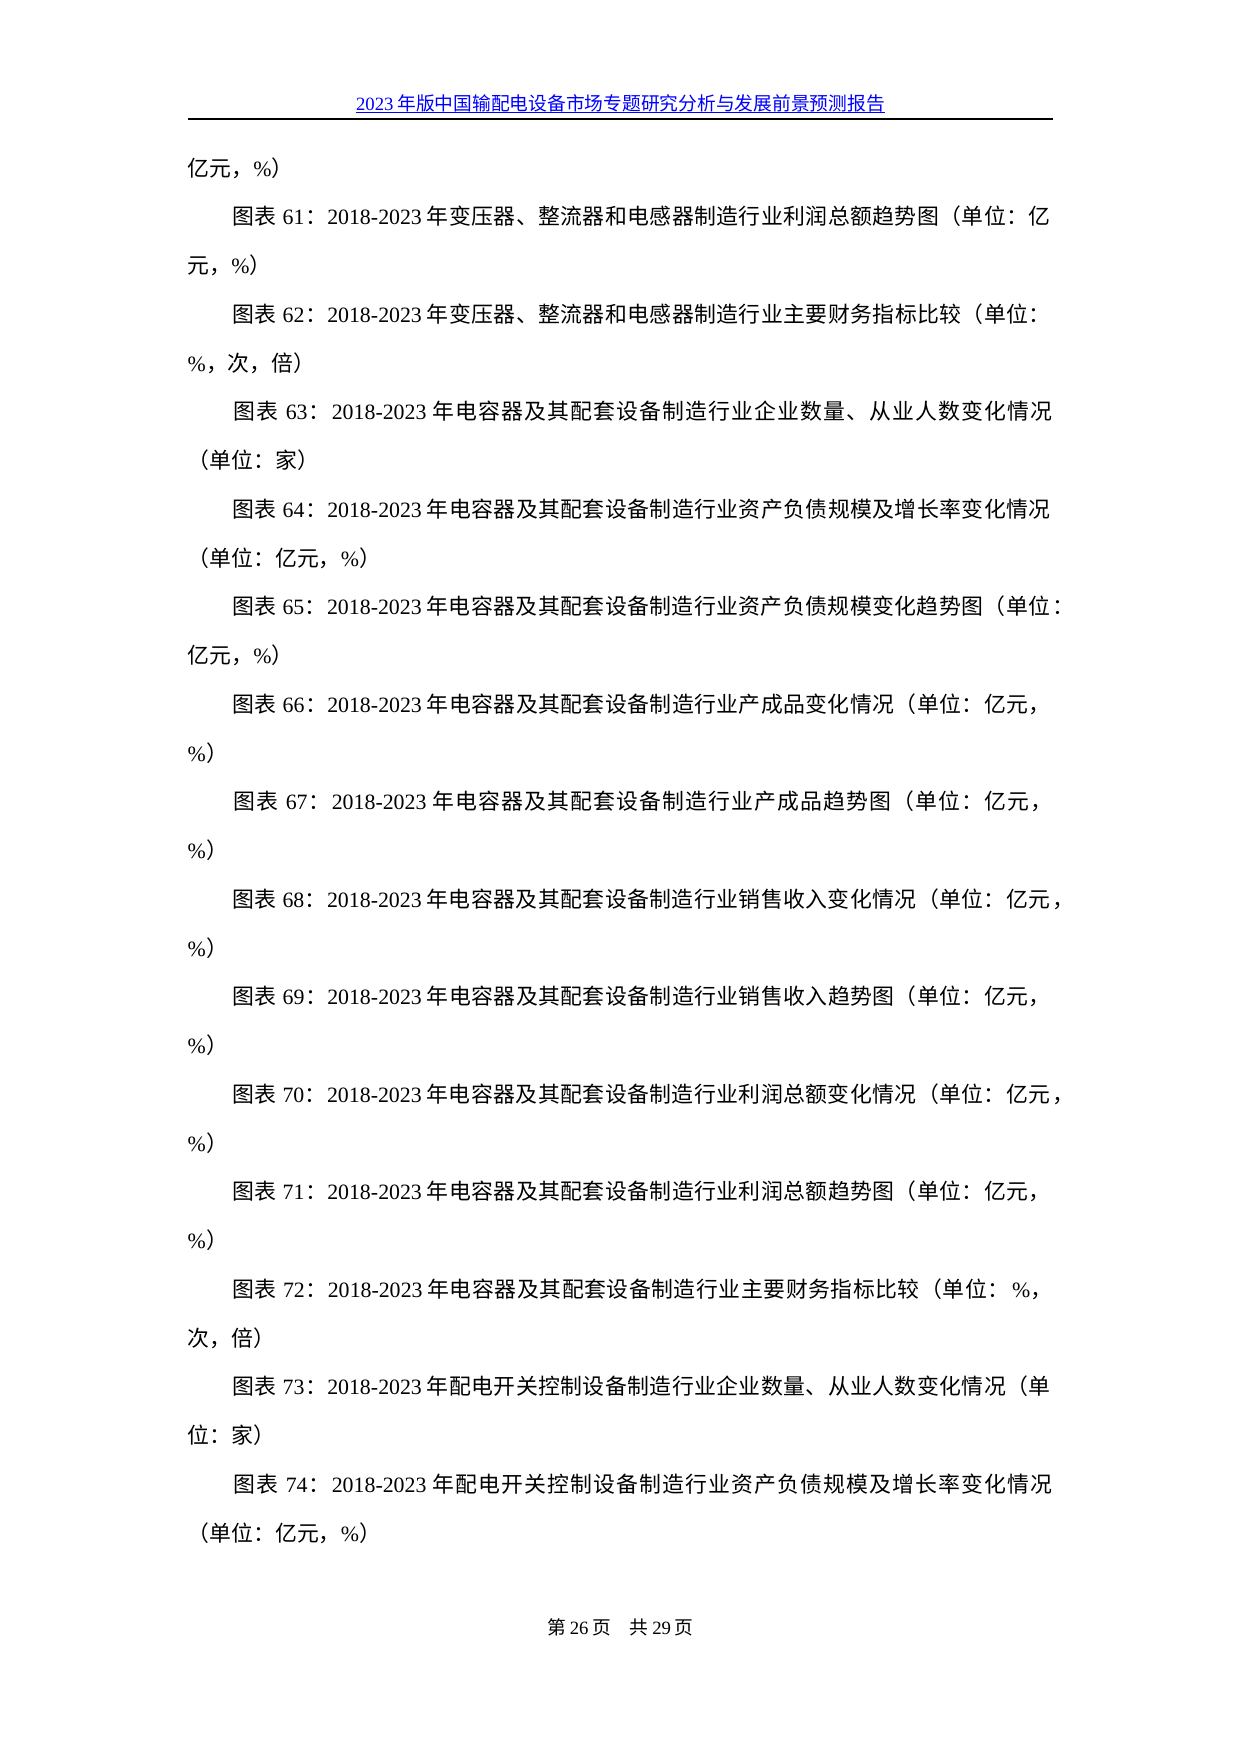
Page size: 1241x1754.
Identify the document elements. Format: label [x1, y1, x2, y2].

text [187, 150, 1053, 1548]
